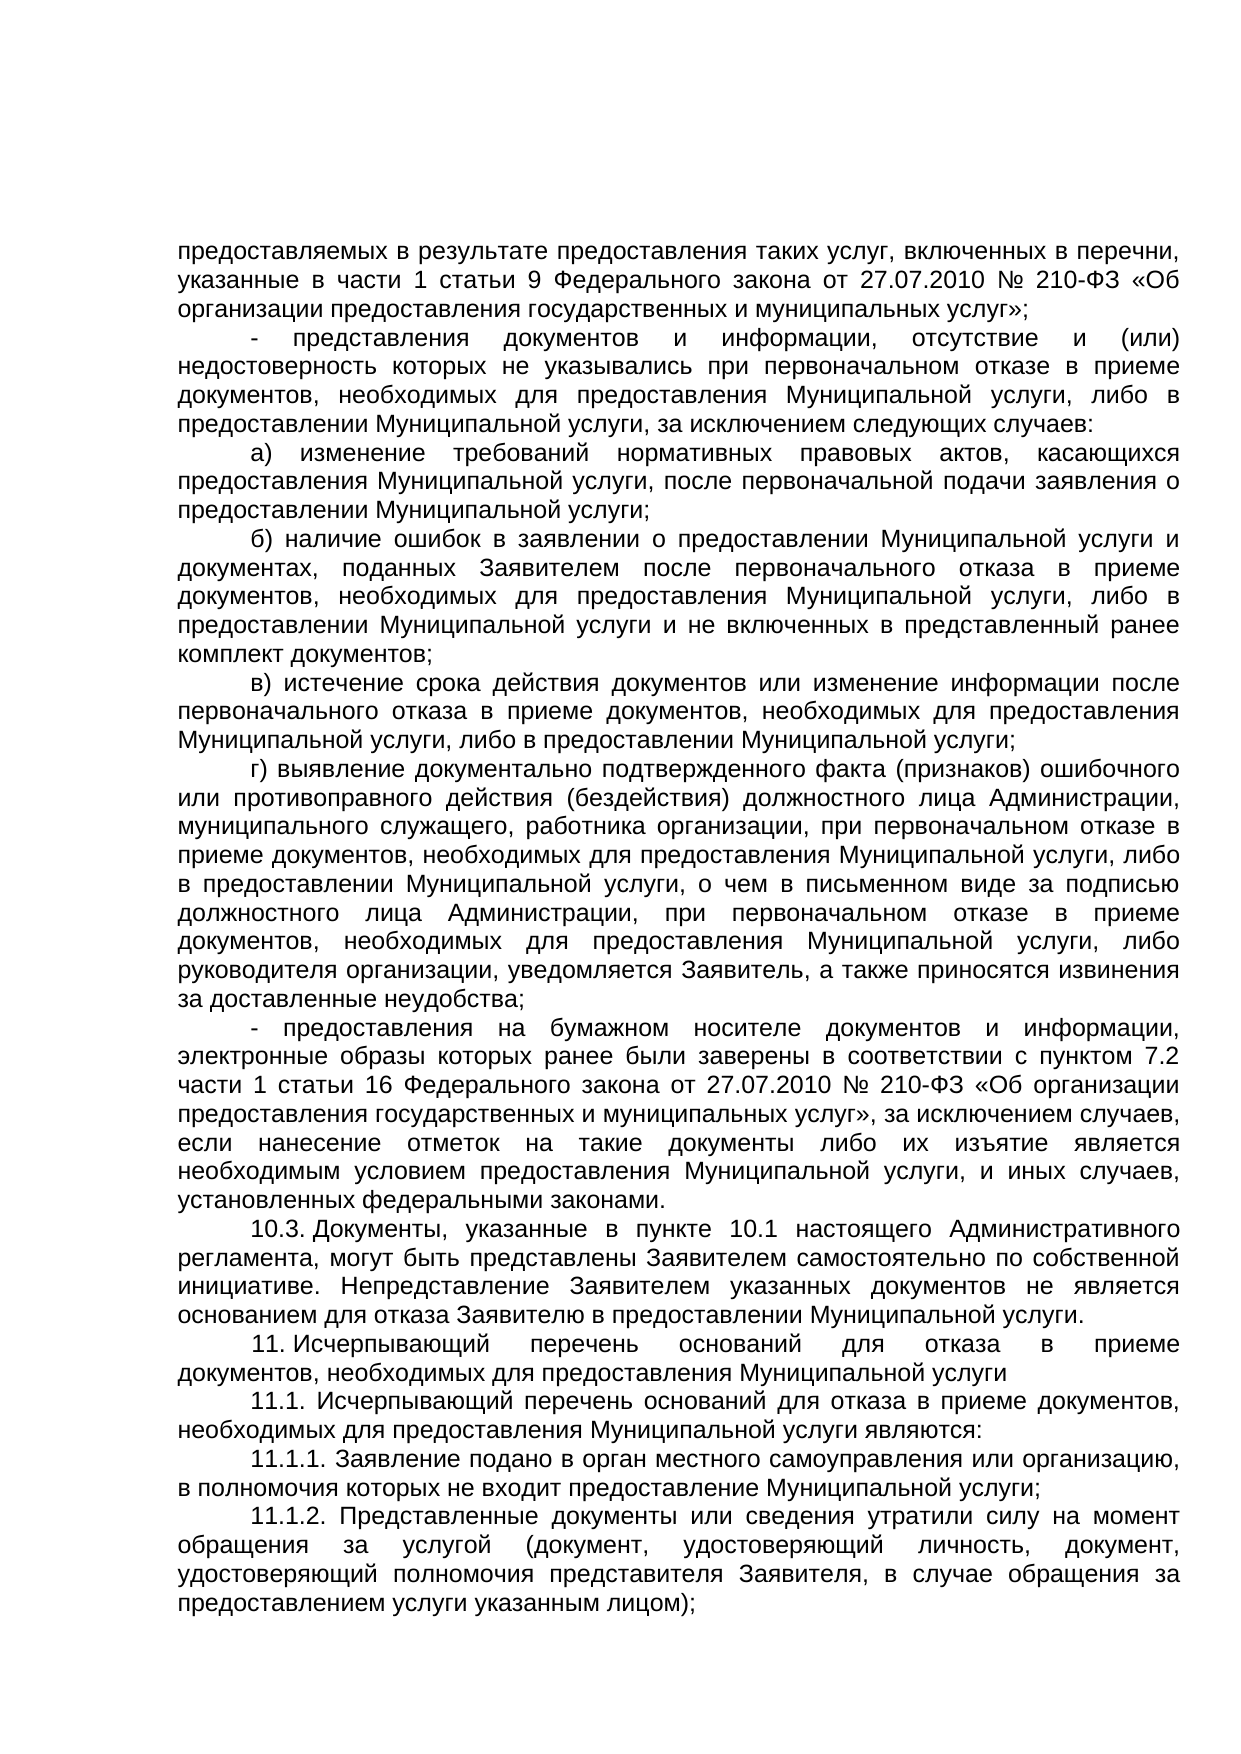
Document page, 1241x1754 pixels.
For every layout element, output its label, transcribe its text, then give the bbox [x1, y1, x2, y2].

text г) выявление документально подтвержденного факта (признаков) ошибочного или противоправного действия (бездействия) должностного лица Администрации, муниципального служащего, работника организации, при первоначальном отказе в приеме документов, необходимых для предоставления Муниципальной услуги, либо в предоставлении Муниципальной услуги, о чем в письменном виде за подписью должностного лица Администрации, при первоначальном отказе в приеме документов, необходимых для предоставления Муниципальной услуги, либо руководителя организации, уведомляется Заявитель, а также приносятся извинения за доставленные неудобства; [177, 754, 1181, 1012]
text 10.3. Документы, указанные в пункте 10.1 настоящего Административного регламента, могут быть представлены Заявителем самостоятельно по собственной инициативе. Непредставление Заявителем указанных документов не является основанием для отказа Заявителю в предоставлении Муниципальной услуги. [177, 1214, 1181, 1329]
text - предоставления на бумажном носителе документов и информации, электронные образы которых ранее были заверены в соответствии с пунктом 7.2 части 1 статьи 16 Федерального закона от 27.07.2010 № 210-ФЗ «Об организации предоставления государственных и муниципальных услуг», за исключением случаев, если нанесение отметок на такие документы либо их изъятие является необходимым условием предоставления Муниципальной услуги, и иных случаев, установленных федеральными законами. [177, 1012, 1181, 1214]
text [177, 236, 1181, 322]
text б) наличие ошибок в заявлении о предоставлении Муниципальной услуги и документах, поданных Заявителем после первоначального отказа в приеме документов, необходимых для предоставления Муниципальной услуги, либо в предоставлении Муниципальной услуги и не включенных в представленный ранее комплект документов; [177, 524, 1181, 667]
list Исчерпывающий перечень оснований для отказа в приеме документов, необходимых для предоставления Муниципальной услуги [177, 1329, 1181, 1386]
text 11.1.2. Представленные документы или сведения утратили силу на момент обращения за услугой (документ, удостоверяющий личность, документ, удостоверяющий полномочия представителя Заявителя, в случае обращения за предоставлением услуги указанным лицом); [177, 1501, 1181, 1616]
text а) изменение требований нормативных правовых актов, касающихся предоставления Муниципальной услуги, после первоначальной подачи заявления о предоставлении Муниципальной услуги; [177, 437, 1181, 524]
text - представления документов и информации, отсутствие и (или) недостоверность которых не указывались при первоначальном отказе в приеме документов, необходимых для предоставления Муниципальной услуги, либо в предоставлении Муниципальной услуги, за исключением следующих случаев: [177, 322, 1181, 437]
text в) истечение срока действия документов или изменение информации после первоначального отказа в приеме документов, необходимых для предоставления Муниципальной услуги, либо в предоставлении Муниципальной услуги; [177, 667, 1181, 754]
text 11.1. Исчерпывающий перечень оснований для отказа в приеме документов, необходимых для предоставления Муниципальной услуги являются: [177, 1386, 1181, 1444]
text 11.1.1. Заявление подано в орган местного самоуправления или организацию, в полномочия которых не входит предоставление Муниципальной услуги; [177, 1444, 1181, 1501]
